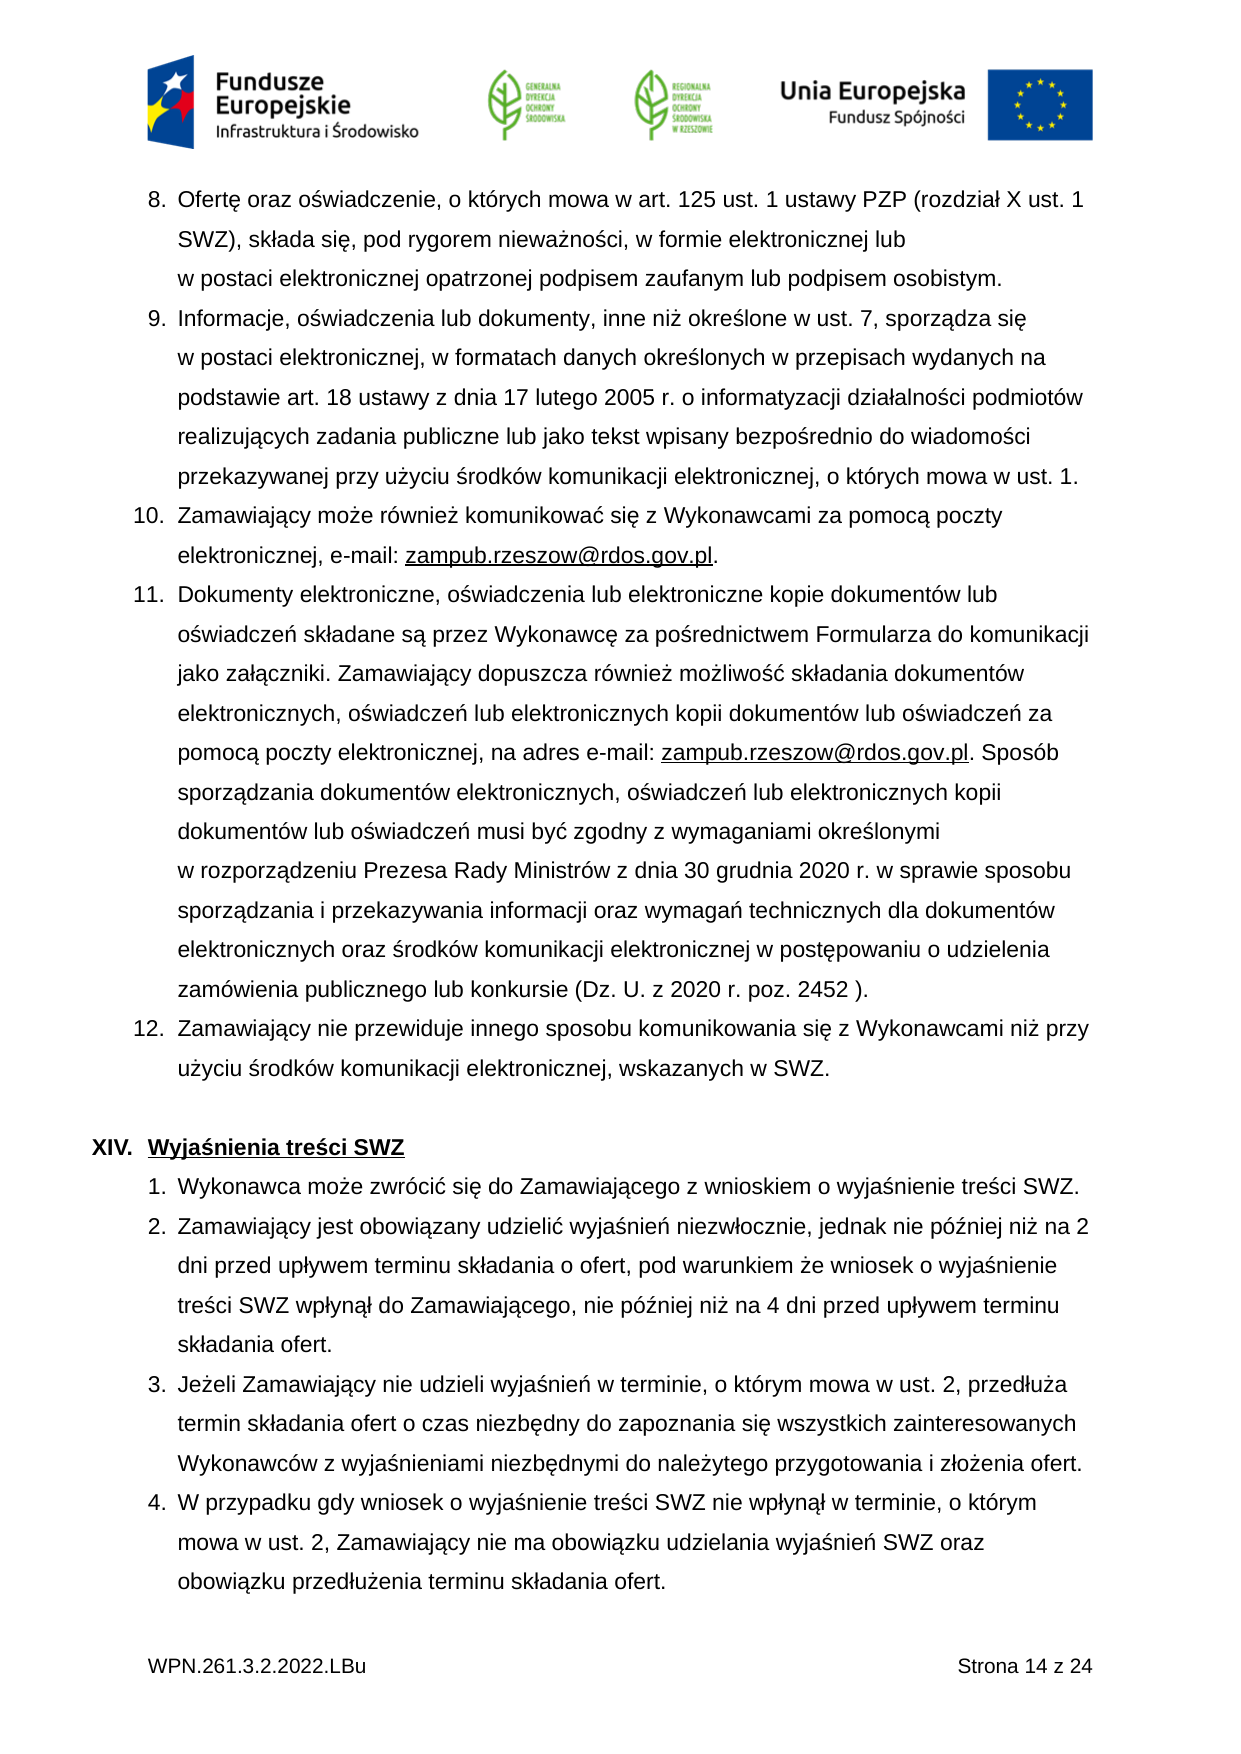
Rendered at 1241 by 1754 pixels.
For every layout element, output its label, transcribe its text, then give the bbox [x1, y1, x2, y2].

list Wykonawca może zwrócić się do Zamawiającego z wnioskiem o wyjaśnienie treści SWZ. [148, 1173, 1093, 1200]
list Ofertę oraz oświadczenie, o których mowa w art. 125 ust. 1 ustawy PZP (rozdział X ust. 1 SWZ), składa się, pod rygorem nieważności, w formie elektronicznej lub w postaci elektronicznej opatrzonej podpisem zaufanym lub podpisem osobistym. [148, 186, 1093, 292]
list Informacje, oświadczenia lub dokumenty, inne niż określone w ust. 7, sporządza się w postaci elektronicznej, w formatach danych określonych w przepisach wydanych na podstawie art. 18 ustawy z dnia 17 lutego 2005 r. o informatyzacji działalności podmiotów realizujących zadania publiczne lub jako tekst wpisany bezpośrednio do wiadomości przekazywanej przy użyciu środków komunikacji elektronicznej, o których mowa w ust. 1. [148, 305, 1093, 489]
title Wyjaśnienia treści SWZ [133, 1134, 1093, 1160]
list Dokumenty elektroniczne, oświadczenia lub elektroniczne kopie dokumentów lub oświadczeń składane są przez Wykonawcę za pośrednictwem Formularza do komunikacji jako załączniki. Zamawiający dopuszcza również możliwość składania dokumentów elektronicznych, oświadczeń lub elektronicznych kopii dokumentów lub oświadczeń za pomocą poczty elektronicznej, na adres e-mail: zampub.rzeszow@rdos.gov.pl. Sposób sporządzania dokumentów elektronicznych, oświadczeń lub elektronicznych kopii dokumentów lub oświadczeń musi być zgodny z wymaganiami określonymi w rozporządzeniu Prezesa Rady Ministrów z dnia 30 grudnia 2020 r. w sprawie sposobu sporządzania i przekazywania informacji oraz wymagań technicznych dla dokumentów elektronicznych oraz środków komunikacji elektronicznej w postępowaniu o udzielenia zamówienia publicznego lub konkursie (Dz. U. z 2020 r. poz. 2452 ). [133, 581, 1093, 1002]
list Zamawiający jest obowiązany udzielić wyjaśnień niezwłocznie, jednak nie później niż na 2 dni przed upływem terminu składania o ofert, pod warunkiem że wniosek o wyjaśnienie treści SWZ wpłynął do Zamawiającego, nie później niż na 4 dni przed upływem terminu składania ofert. [148, 1213, 1093, 1358]
list Zamawiający nie przewiduje innego sposobu komunikowania się z Wykonawcami niż przy użyciu środków komunikacji elektronicznej, wskazanych w SWZ. [133, 1015, 1093, 1081]
list Zamawiający może również komunikować się z Wykonawcami za pomocą poczty elektronicznej, e-mail: zampub.rzeszow@rdos.gov.pl. [133, 502, 1093, 568]
list W przypadku gdy wniosek o wyjaśnienie treści SWZ nie wpłynął w terminie, o którym mowa w ust. 2, Zamawiający nie ma obowiązku udzielania wyjaśnień SWZ oraz obowiązku przedłużenia terminu składania ofert. [148, 1489, 1093, 1594]
picture [147, 55, 1093, 149]
list Jeżeli Zamawiający nie udzieli wyjaśnień w terminie, o którym mowa w ust. 2, przedłuża termin składania ofert o czas niezbędny do zapoznania się wszystkich zainteresowanych Wykonawców z wyjaśnieniami niezbędnymi do należytego przygotowania i złożenia ofert. [148, 1371, 1093, 1476]
